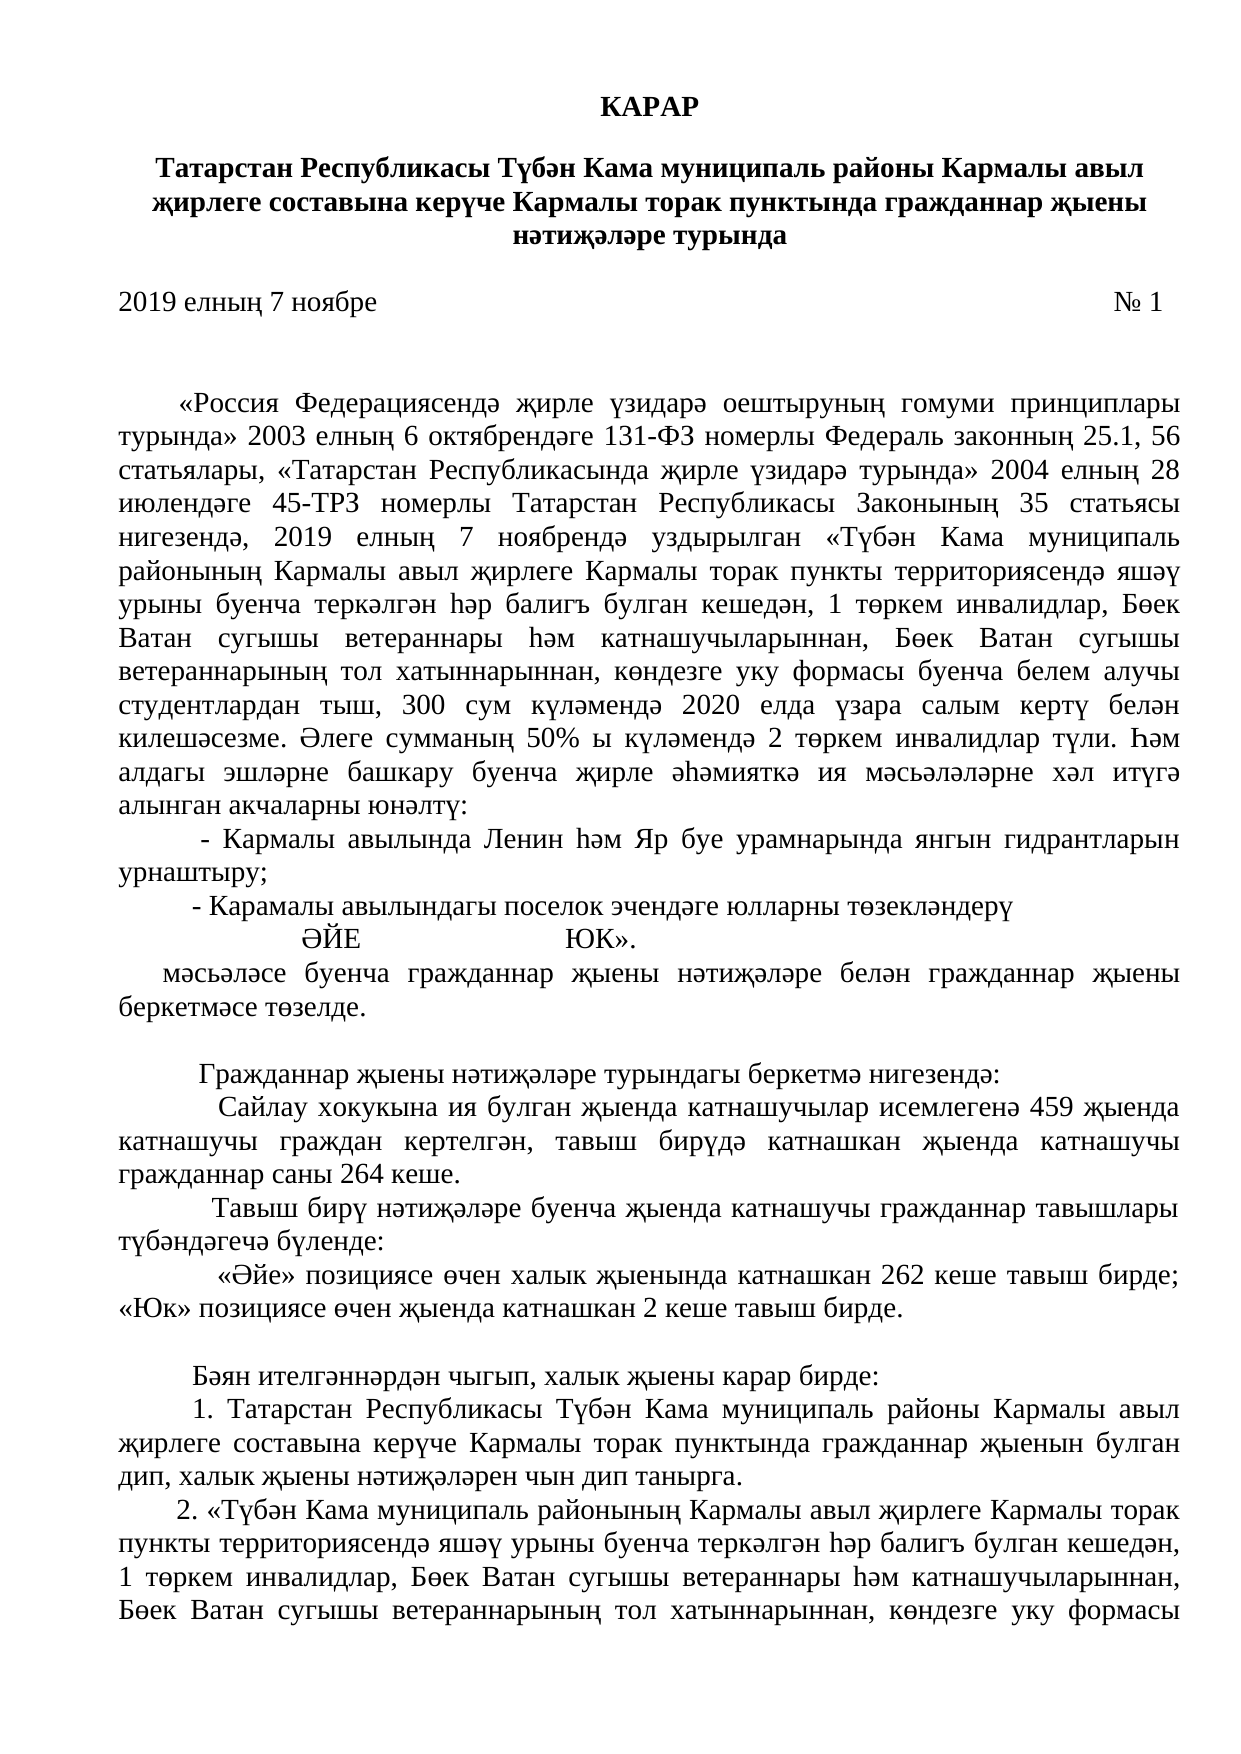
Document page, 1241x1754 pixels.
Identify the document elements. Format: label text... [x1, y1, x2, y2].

text «Әйе» позициясе өчен халык җыенында катнашкан 262 кеше тавыш бирде; «Юк» позициясе өчен җыенда катнашкан 2 кеше тавыш бирде. [118, 1257, 1181, 1324]
text 1. Татарстан Республикасы Түбән Кама муниципаль районы Кармалы авыл җирлеге составына керүче Кармалы торак пунктында гражданнар җыенын булган дип, халык җыены нәтиҗәләрен чын дип танырга. [118, 1391, 1181, 1492]
text Татарстан Республикасы Түбән Кама муниципаль районы Кармалы авыл җирлеге составына керүче Кармалы торак пунктында гражданнар җыены нәтиҗәләре турында [118, 150, 1181, 251]
text 2019 елның 7 ноябре № 1 [118, 284, 1181, 318]
text мәсьәләсе буенча гражданнар җыены нәтиҗәләре белән гражданнар җыены беркетмәсе төзелде. [118, 955, 1181, 1022]
text Тавыш бирү нәтиҗәләре буенча җыенда катнашучы гражданнар тавышлары түбәндәгечә бүленде: [118, 1190, 1181, 1257]
text «Россия Федерациясендә җирле үзидарә оештыруның гомуми принциплары турында» 2003 елның 6 октябрендәге 131-ФЗ номерлы Федераль законның 25.1, 56 статьялары, «Татарстан Республикасында җирле үзидарә турында» 2004 елның 28 июлендәге 45-ТРЗ номерлы Татарстан Республикасы Законының 35 статьясы нигезендә, 2019 елның 7 ноябрендә уздырылган «Түбән Кама муниципаль районының Кармалы авыл җирлеге Кармалы торак пункты территориясендә яшәү урыны буенча теркәлгән һәр балигъ булган кешедән, 1 төркем инвалидлар, Бөек Ватан сугышы ветераннары һәм катнашучыларыннан, Бөек Ватан сугышы ветераннарының тол хатыннарыннан, көндезге уку формасы буенча белем алучы студентлардан тыш, 300 сум күләмендә 2020 елда үзара салым кертү белән килешәсезме. Әлеге сумманың 50% ы күләмендә 2 төркем инвалидлар түли. Һәм алдагы эшләрне башкару буенча җирле әһәмияткә ия мәсьәләләрне хәл итүгә алынган акчаларны юнәлтү: [118, 385, 1181, 821]
text - Карамалы авылындагы поселок эчендәге юлларны төзекләндерү [118, 888, 1181, 922]
text Сайлау хокукына ия булган җыенда катнашучылар исемлегенә 459 җыенда катнашучы граждан кертелгән, тавыш бирүдә катнашкан җыенда катнашучы гражданнар саны 264 кеше. [118, 1089, 1181, 1190]
text КАРАР [118, 89, 1181, 122]
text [118, 1492, 1181, 1626]
text ӘЙЕ ЮК». [118, 922, 1181, 955]
text - Кармалы авылында Ленин һәм Яр буе урамнарында янгын гидрантларын урнаштыру; [118, 821, 1181, 888]
text Гражданнар җыены нәтиҗәләре турындагы беркетмә нигезендә: [118, 1056, 1181, 1089]
text Бәян ителгәннәрдән чыгып, халык җыены карар бирде: [118, 1358, 1181, 1391]
